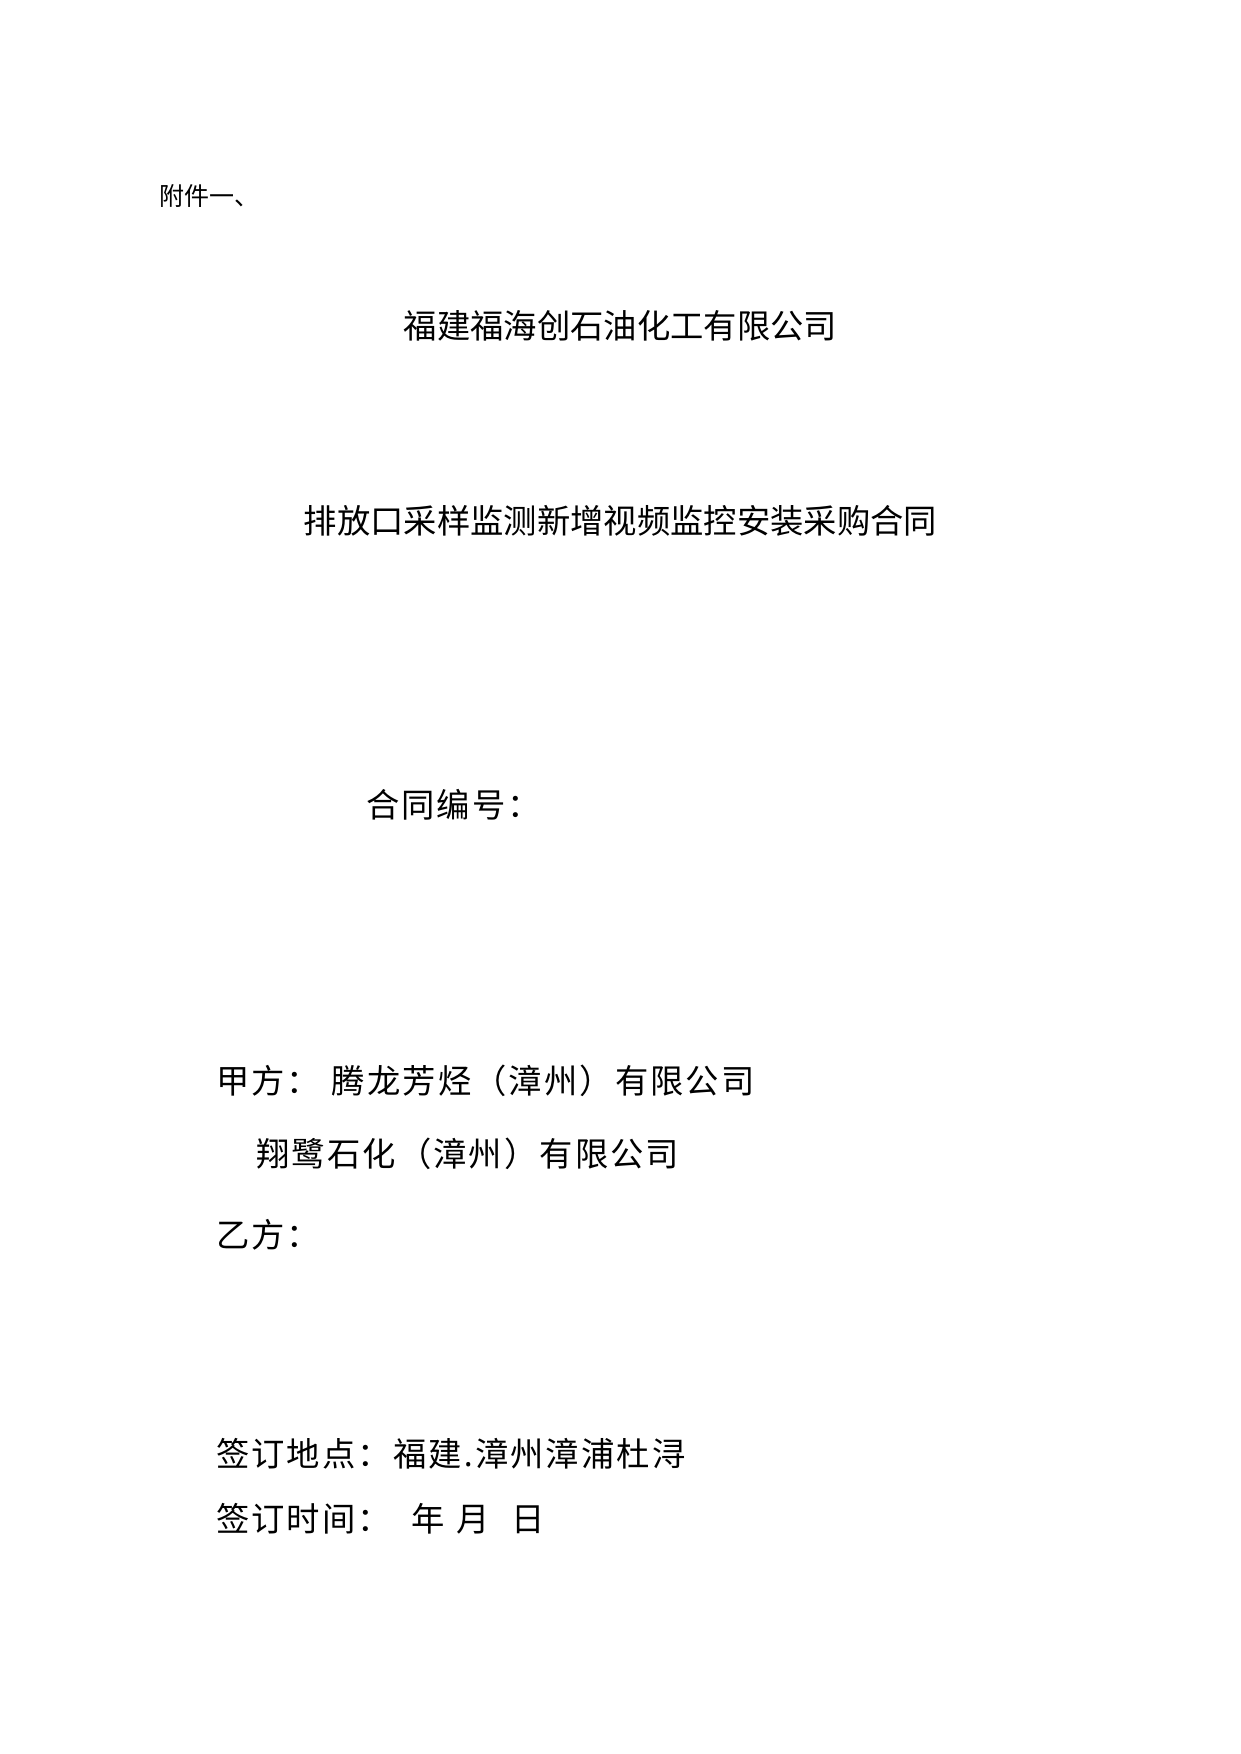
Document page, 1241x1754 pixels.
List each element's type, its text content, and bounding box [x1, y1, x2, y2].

text 排放口采样监测新增视频监控安装采购合同 [159, 487, 1081, 552]
text 福建福海创石油化工有限公司 [159, 292, 1081, 357]
text 附件一、 [159, 162, 1081, 227]
text 合同编号： [159, 778, 1081, 827]
text 签订地点：福建.漳州漳浦杜浔 [159, 1419, 1081, 1484]
text 乙方： [159, 1200, 1081, 1265]
text 甲方： 腾龙芳烃（漳州）有限公司 [159, 1055, 1081, 1103]
text 翔鹭石化（漳州）有限公司 [159, 1127, 1081, 1176]
text 签订时间： 年 月 日 [159, 1484, 1081, 1549]
